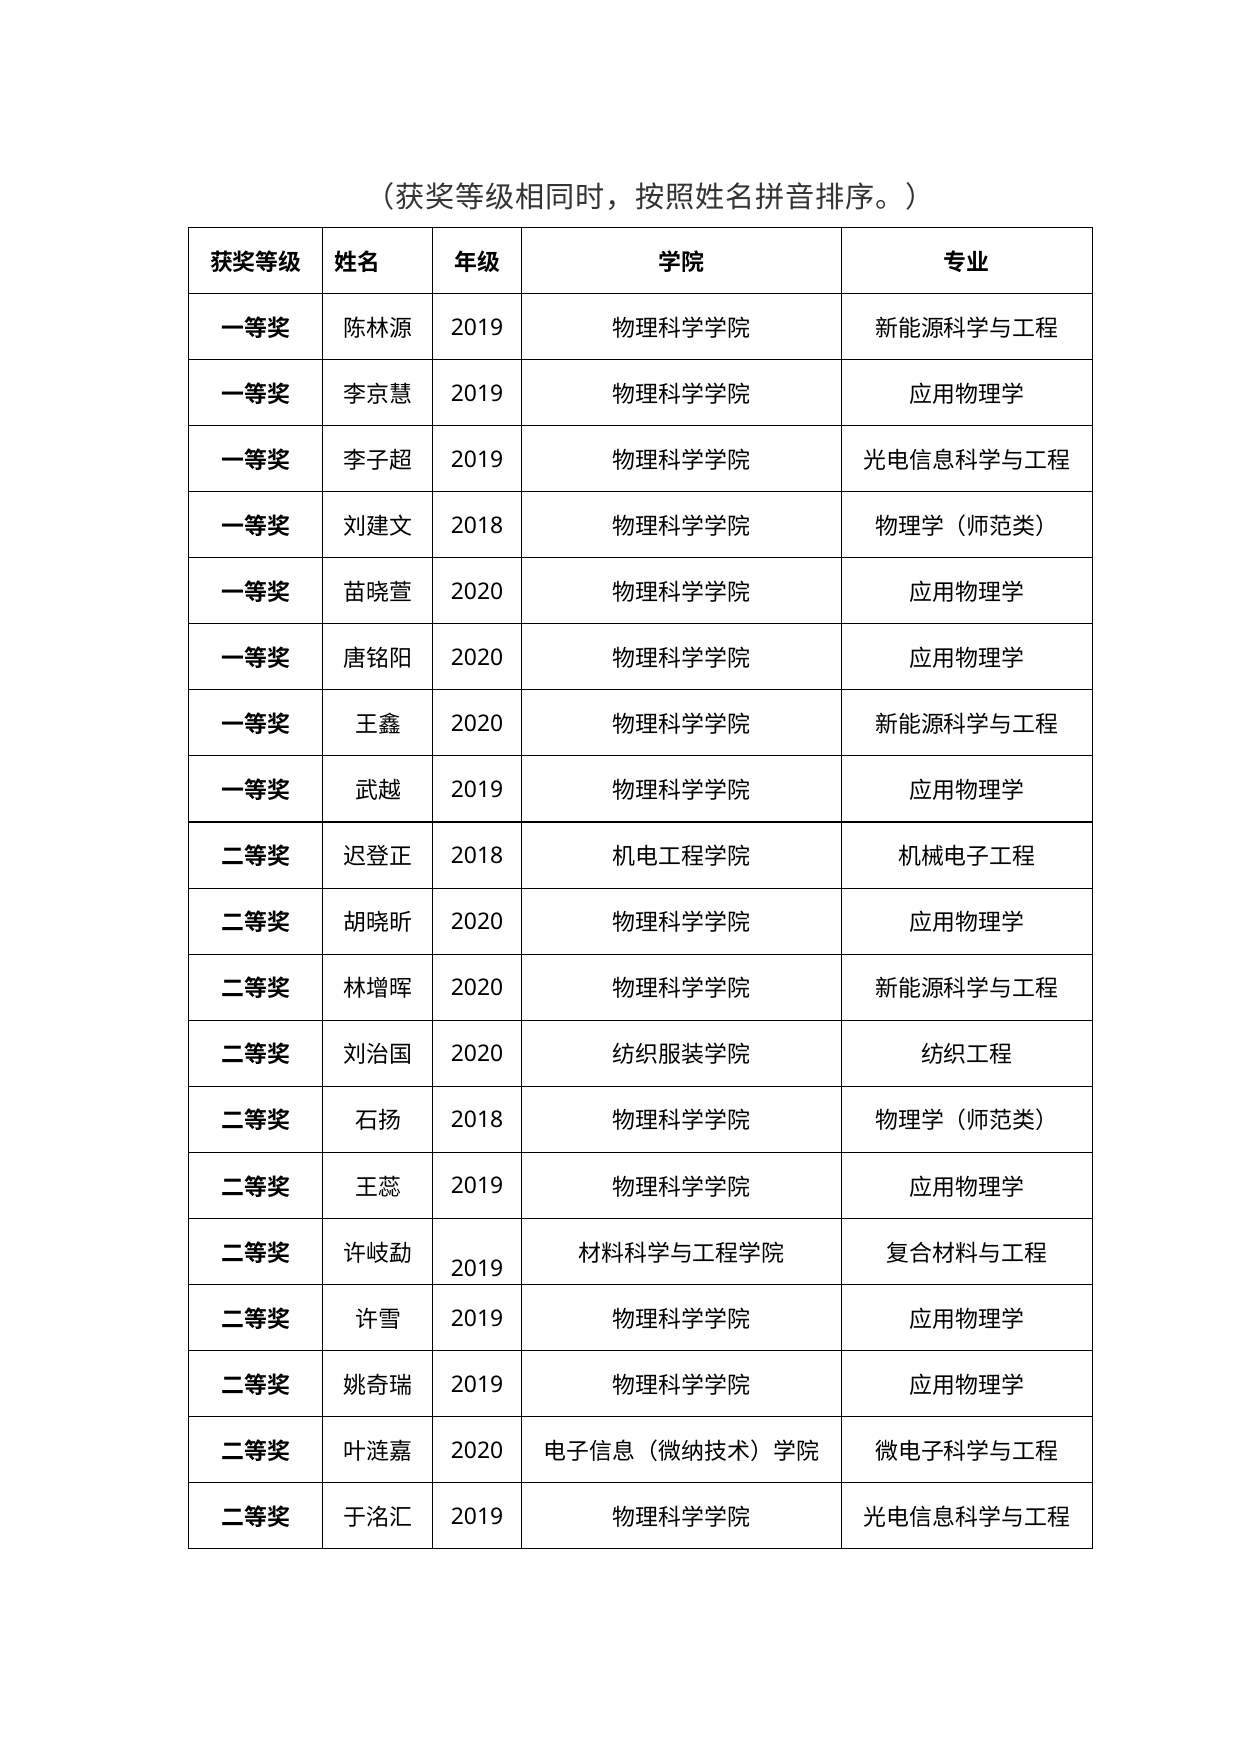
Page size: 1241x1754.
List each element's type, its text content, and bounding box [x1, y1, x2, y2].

table_cell 2019 [433, 360, 521, 425]
table_cell 应用物理学 [842, 558, 1092, 623]
table_cell 迟登正 [323, 823, 432, 887]
table_cell 2019 [433, 1285, 521, 1350]
table_cell 二等奖 [189, 1285, 322, 1350]
table_cell 二等奖 [189, 823, 322, 887]
table_cell 2018 [433, 492, 521, 557]
table_cell 二等奖 [189, 1219, 322, 1284]
table_cell 应用物理学 [842, 624, 1092, 689]
table_cell 二等奖 [189, 955, 322, 1019]
table_cell 二等奖 [189, 1087, 322, 1152]
table_cell 王蕊 [323, 1153, 432, 1218]
table_cell 物理科学学院 [522, 1153, 841, 1218]
table_cell 物理科学学院 [522, 1351, 841, 1416]
table_cell 李子超 [323, 426, 432, 491]
table_cell 物理学（师范类） [842, 1087, 1092, 1152]
table_cell 纺织服装学院 [522, 1021, 841, 1086]
table_cell 2020 [433, 1417, 521, 1482]
table_cell 2019 [433, 294, 521, 359]
table_cell 2020 [433, 690, 521, 755]
table_cell 物理科学学院 [522, 558, 841, 623]
table_cell 2020 [433, 889, 521, 953]
table_cell 2018 [433, 1087, 521, 1152]
table_cell 物理科学学院 [522, 294, 841, 359]
table_cell 材料科学与工程学院 [522, 1219, 841, 1284]
table_cell 物理科学学院 [522, 756, 841, 821]
table_header 学院 [522, 228, 841, 293]
table_cell 王鑫 [323, 690, 432, 755]
table_cell 一等奖 [189, 294, 322, 359]
table_cell 机电工程学院 [522, 823, 841, 887]
table_cell 一等奖 [189, 690, 322, 755]
table_cell 应用物理学 [842, 1351, 1092, 1416]
table_cell 2020 [433, 558, 521, 623]
table_header 姓名 [323, 228, 432, 293]
table_cell 刘建文 [323, 492, 432, 557]
table_cell 物理科学学院 [522, 690, 841, 755]
table_cell 石扬 [323, 1087, 432, 1152]
table_cell 2019 [433, 1219, 521, 1284]
table_cell 于洺汇 [323, 1483, 432, 1548]
table_cell 叶涟嘉 [323, 1417, 432, 1482]
table_cell 物理科学学院 [522, 1285, 841, 1350]
table_cell 二等奖 [189, 1483, 322, 1548]
table_cell 二等奖 [189, 1153, 322, 1218]
table_cell 刘治国 [323, 1021, 432, 1086]
table_cell 2019 [433, 1483, 521, 1548]
table_cell 机械电子工程 [842, 823, 1092, 887]
table_cell 一等奖 [189, 426, 322, 491]
table_cell 武越 [323, 756, 432, 821]
table_cell 2019 [433, 1351, 521, 1416]
table_cell 应用物理学 [842, 1285, 1092, 1350]
table_cell 复合材料与工程 [842, 1219, 1092, 1284]
table_cell 2020 [433, 1021, 521, 1086]
table_cell 物理科学学院 [522, 889, 841, 953]
table_cell 二等奖 [189, 889, 322, 953]
table_header 年级 [433, 228, 521, 293]
table_cell 2018 [433, 823, 521, 887]
table_cell 微电子科学与工程 [842, 1417, 1092, 1482]
table_header 获奖等级 [189, 228, 322, 293]
table_header 专业 [842, 228, 1092, 293]
table_cell 应用物理学 [842, 889, 1092, 953]
table_cell 新能源科学与工程 [842, 955, 1092, 1019]
table_cell 2019 [433, 426, 521, 491]
table_cell 一等奖 [189, 756, 322, 821]
table_cell 2020 [433, 955, 521, 1019]
table_cell 光电信息科学与工程 [842, 426, 1092, 491]
table_cell 应用物理学 [842, 1153, 1092, 1218]
table_cell 许岐勐 [323, 1219, 432, 1284]
table_cell 物理科学学院 [522, 1483, 841, 1548]
table_cell 新能源科学与工程 [842, 690, 1092, 755]
table_cell 2019 [433, 756, 521, 821]
table_cell 许雪 [323, 1285, 432, 1350]
table_cell 李京慧 [323, 360, 432, 425]
table_cell 纺织工程 [842, 1021, 1092, 1086]
text （获奖等级相同时，按照姓名拼音排序。） [187, 162, 1053, 227]
table_cell 物理科学学院 [522, 955, 841, 1019]
table_cell 林增晖 [323, 955, 432, 1019]
table_cell 物理科学学院 [522, 492, 841, 557]
table_cell 应用物理学 [842, 756, 1092, 821]
table_cell 一等奖 [189, 492, 322, 557]
table_cell 物理科学学院 [522, 624, 841, 689]
table_cell 胡晓昕 [323, 889, 432, 953]
table_cell 姚奇瑞 [323, 1351, 432, 1416]
table_cell 物理科学学院 [522, 426, 841, 491]
table_cell 电子信息（微纳技术）学院 [522, 1417, 841, 1482]
table_cell 一等奖 [189, 360, 322, 425]
table_cell 陈林源 [323, 294, 432, 359]
table_cell 二等奖 [189, 1021, 322, 1086]
table_cell 唐铭阳 [323, 624, 432, 689]
table_cell 应用物理学 [842, 360, 1092, 425]
table_cell 光电信息科学与工程 [842, 1483, 1092, 1548]
table_cell 2019 [433, 1153, 521, 1218]
table_cell 二等奖 [189, 1417, 322, 1482]
table_cell 物理学（师范类） [842, 492, 1092, 557]
table_cell 二等奖 [189, 1351, 322, 1416]
table_cell 物理科学学院 [522, 1087, 841, 1152]
table_cell 一等奖 [189, 624, 322, 689]
table_cell 2020 [433, 624, 521, 689]
table_cell 一等奖 [189, 558, 322, 623]
table_cell 新能源科学与工程 [842, 294, 1092, 359]
table_cell 苗晓萱 [323, 558, 432, 623]
table_cell 物理科学学院 [522, 360, 841, 425]
